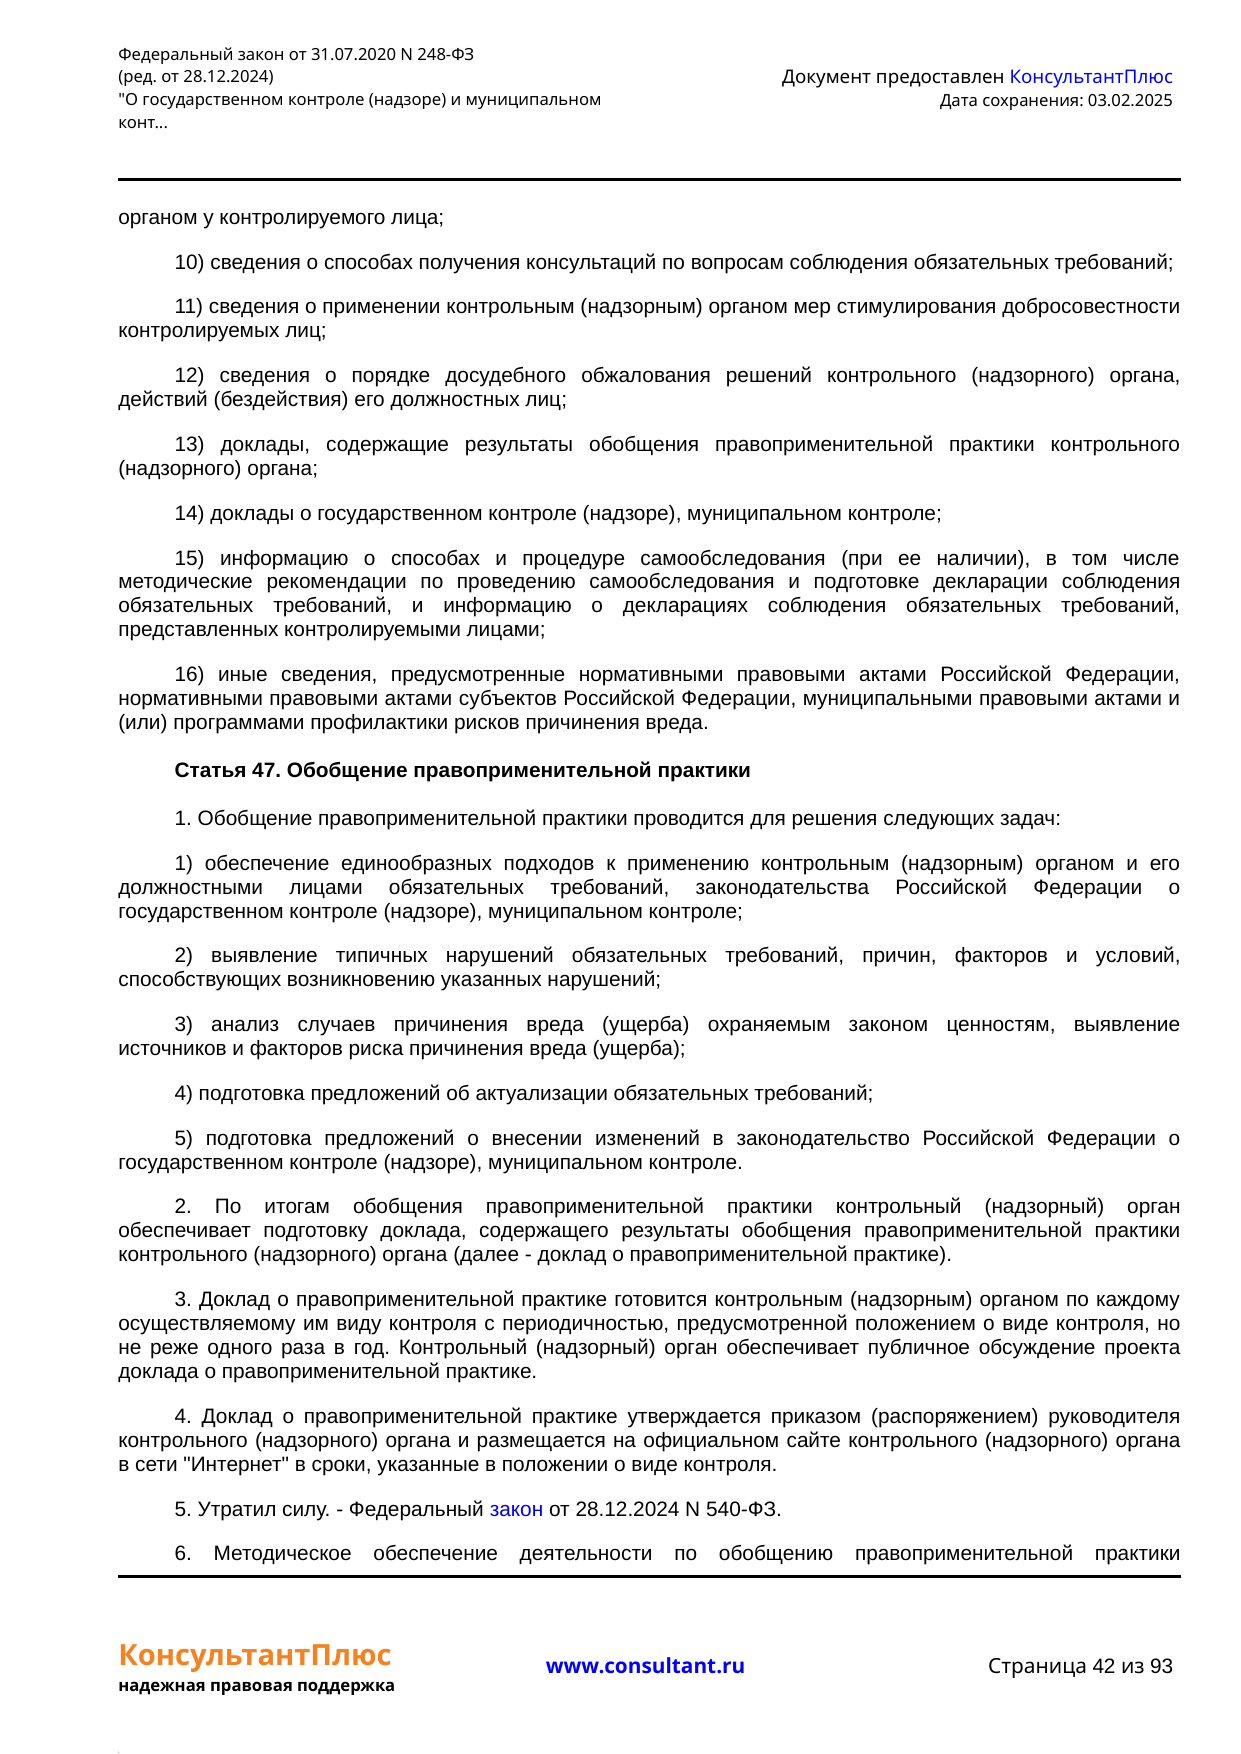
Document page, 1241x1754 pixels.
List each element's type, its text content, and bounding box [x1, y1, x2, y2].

text 5. Утратил силу. - Федеральный закон от 28.12.2024 N 540-ФЗ. [118, 1496, 1181, 1520]
text 12) сведения о порядке досудебного обжалования решений контрольного (надзорного) органа, действий (бездействия) его должностных лиц; [118, 363, 1181, 411]
text 13) доклады, содержащие результаты обобщения правоприменительной практики контрольного (надзорного) органа; [118, 432, 1181, 480]
text 3. Доклад о правоприменительной практике готовится контрольным (надзорным) органом по каждому осуществляемому им виду контроля с периодичностью, предусмотренной положением о виде контроля, но не реже одного раза в год. Контрольный (надзорный) орган обеспечивает публичное обсуждение проекта доклада о правоприменительной практике. [118, 1287, 1181, 1383]
text 1. Обобщение правоприменительной практики проводится для решения следующих задач: [118, 806, 1181, 830]
text 15) информацию о способах и процедуре самообследования (при ее наличии), в том числе методические рекомендации по проведению самообследования и подготовке декларации соблюдения обязательных требований, и информацию о декларациях соблюдения обязательных требований, представленных контролируемыми лицами; [118, 545, 1181, 641]
title Статья 47. Обобщение правоприменительной практики [118, 758, 1181, 782]
text 2. По итогам обобщения правоприменительной практики контрольный (надзорный) орган обеспечивает подготовку доклада, содержащего результаты обобщения правоприменительной практики контрольного (надзорного) органа (далее - доклад о правоприменительной практике). [118, 1194, 1181, 1266]
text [118, 1541, 1181, 1565]
text 14) доклады о государственном контроле (надзоре), муниципальном контроле; [118, 501, 1181, 524]
text 16) иные сведения, предусмотренные нормативными правовыми актами Российской Федерации, нормативными правовыми актами субъектов Российской Федерации, муниципальными правовыми актами и (или) программами профилактики рисков причинения вреда. [118, 662, 1181, 734]
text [118, 205, 1181, 229]
text 4. Доклад о правоприменительной практике утверждается приказом (распоряжением) руководителя контрольного (надзорного) органа и размещается на официальном сайте контрольного (надзорного) органа в сети "Интернет" в сроки, указанные в положении о виде контроля. [118, 1404, 1181, 1476]
text 5) подготовка предложений о внесении изменений в законодательство Российской Федерации о государственном контроле (надзоре), муниципальном контроле. [118, 1126, 1181, 1173]
text 4) подготовка предложений об актуализации обязательных требований; [118, 1081, 1181, 1105]
text 10) сведения о способах получения консультаций по вопросам соблюдения обязательных требований; [118, 249, 1181, 273]
text 1) обеспечение единообразных подходов к применению контрольным (надзорным) органом и его должностными лицами обязательных требований, законодательства Российской Федерации о государственном контроле (надзоре), муниципальном контроле; [118, 851, 1181, 922]
text 3) анализ случаев причинения вреда (ущерба) охраняемым законом ценностям, выявление источников и факторов риска причинения вреда (ущерба); [118, 1012, 1181, 1060]
text 11) сведения о применении контрольным (надзорным) органом мер стимулирования добросовестности контролируемых лиц; [118, 294, 1181, 342]
text 2) выявление типичных нарушений обязательных требований, причин, факторов и условий, способствующих возникновению указанных нарушений; [118, 943, 1181, 991]
